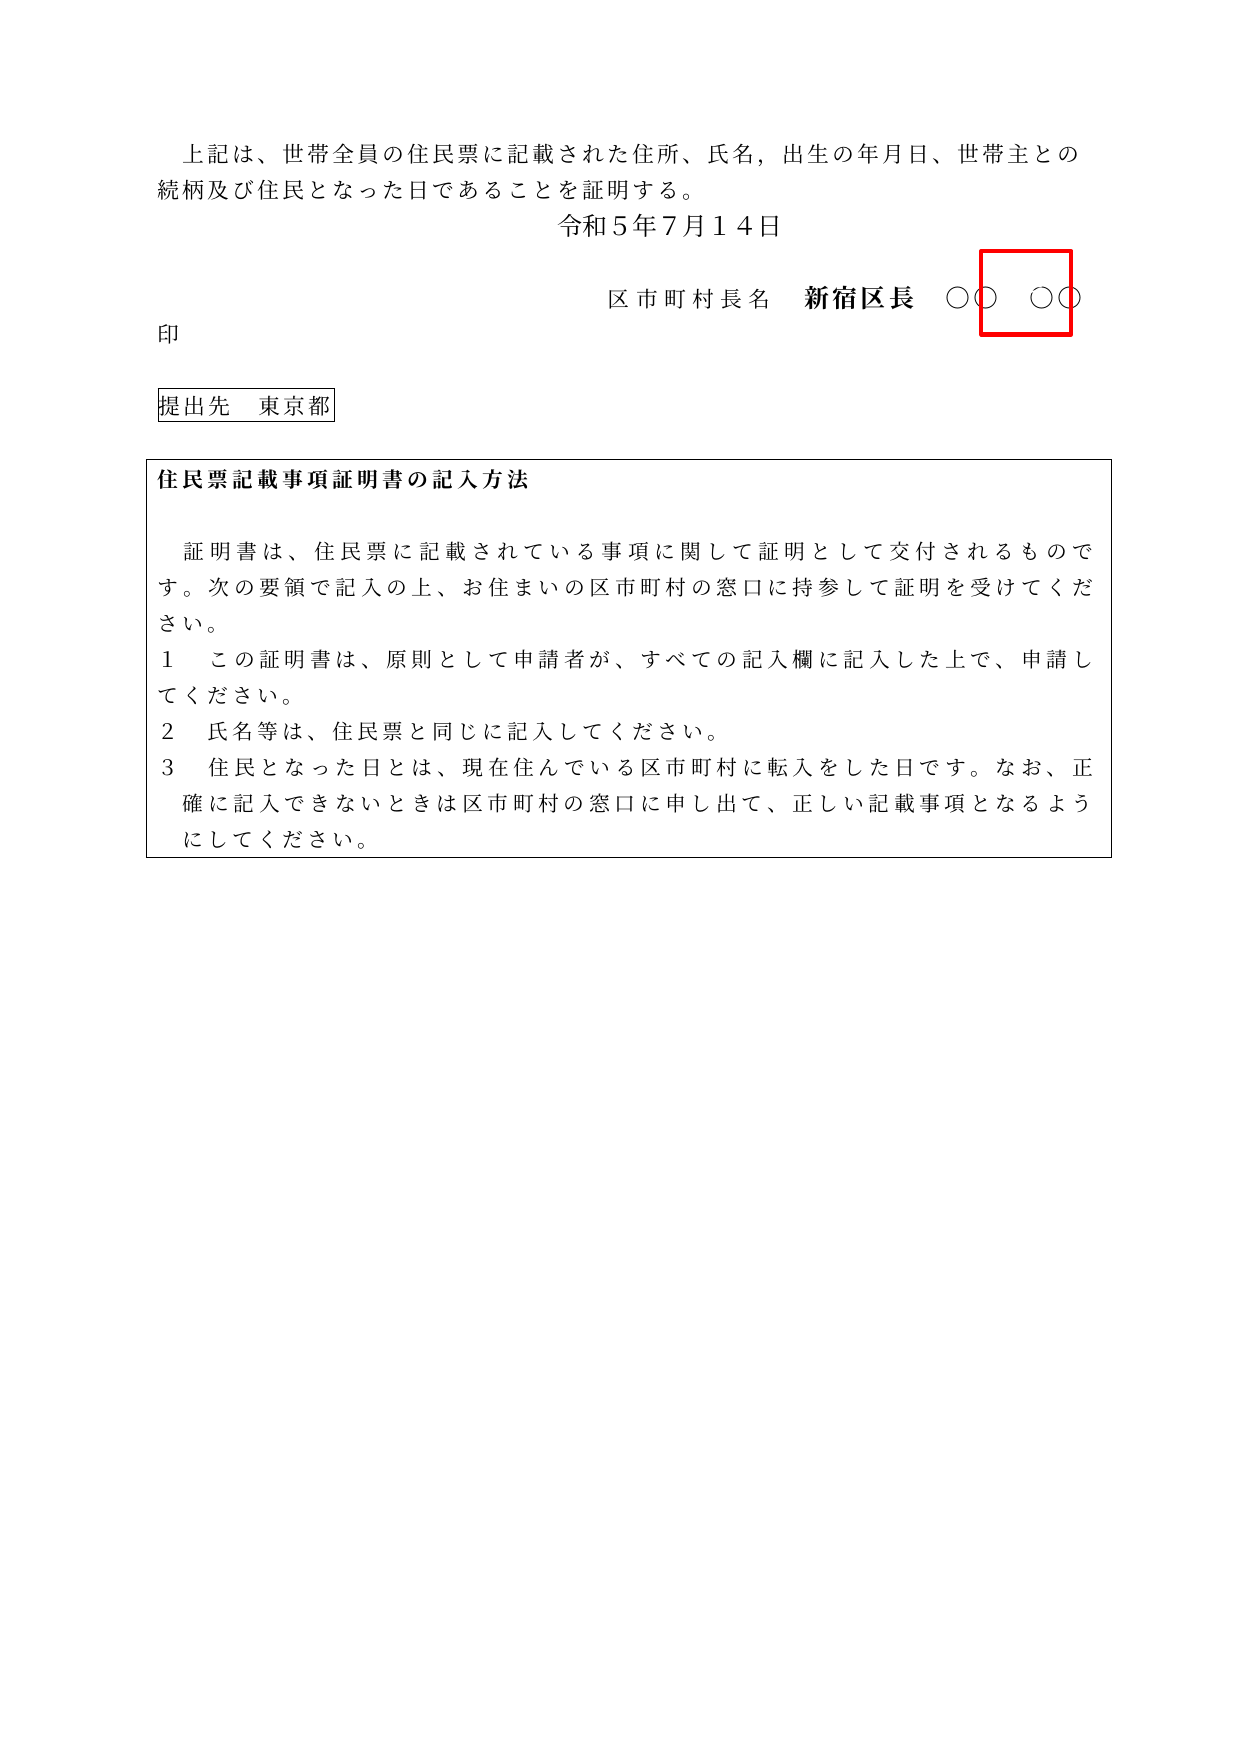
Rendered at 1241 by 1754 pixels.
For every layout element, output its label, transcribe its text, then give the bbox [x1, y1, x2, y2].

table_header 住民票記載事項証明書の記入方法 証明書は、住民票に記載されている事項に関して証明として交付されるものです。次の要領で記入の上、お住まいの区市町村の窓口に持参して証明を受けてください。 １ この証明書は、原則として申請者が、すべての記入欄に記入した上で、申請してください。 ２ 氏名等は、住民票と同じに記入してください。 ３ 住民となった日とは、現在住んでいる区市町村に転入をした日です。なお、正確に記入できないときは区市町村の窓口に申し出て、正しい記載事項となるようにしてください。 [147, 460, 1111, 857]
text 区市町村長名 新宿区長 ○○ ○○ 印 [158, 279, 1083, 351]
text 上記は、世帯全員の住民票に記載された住所、氏名，出生の年月日、世帯主との続柄及び住民となった日であることを証明する。 [158, 135, 1083, 207]
text 令和５年７月１４日 [158, 207, 1083, 243]
text 提出先 東京都 [158, 387, 1083, 423]
